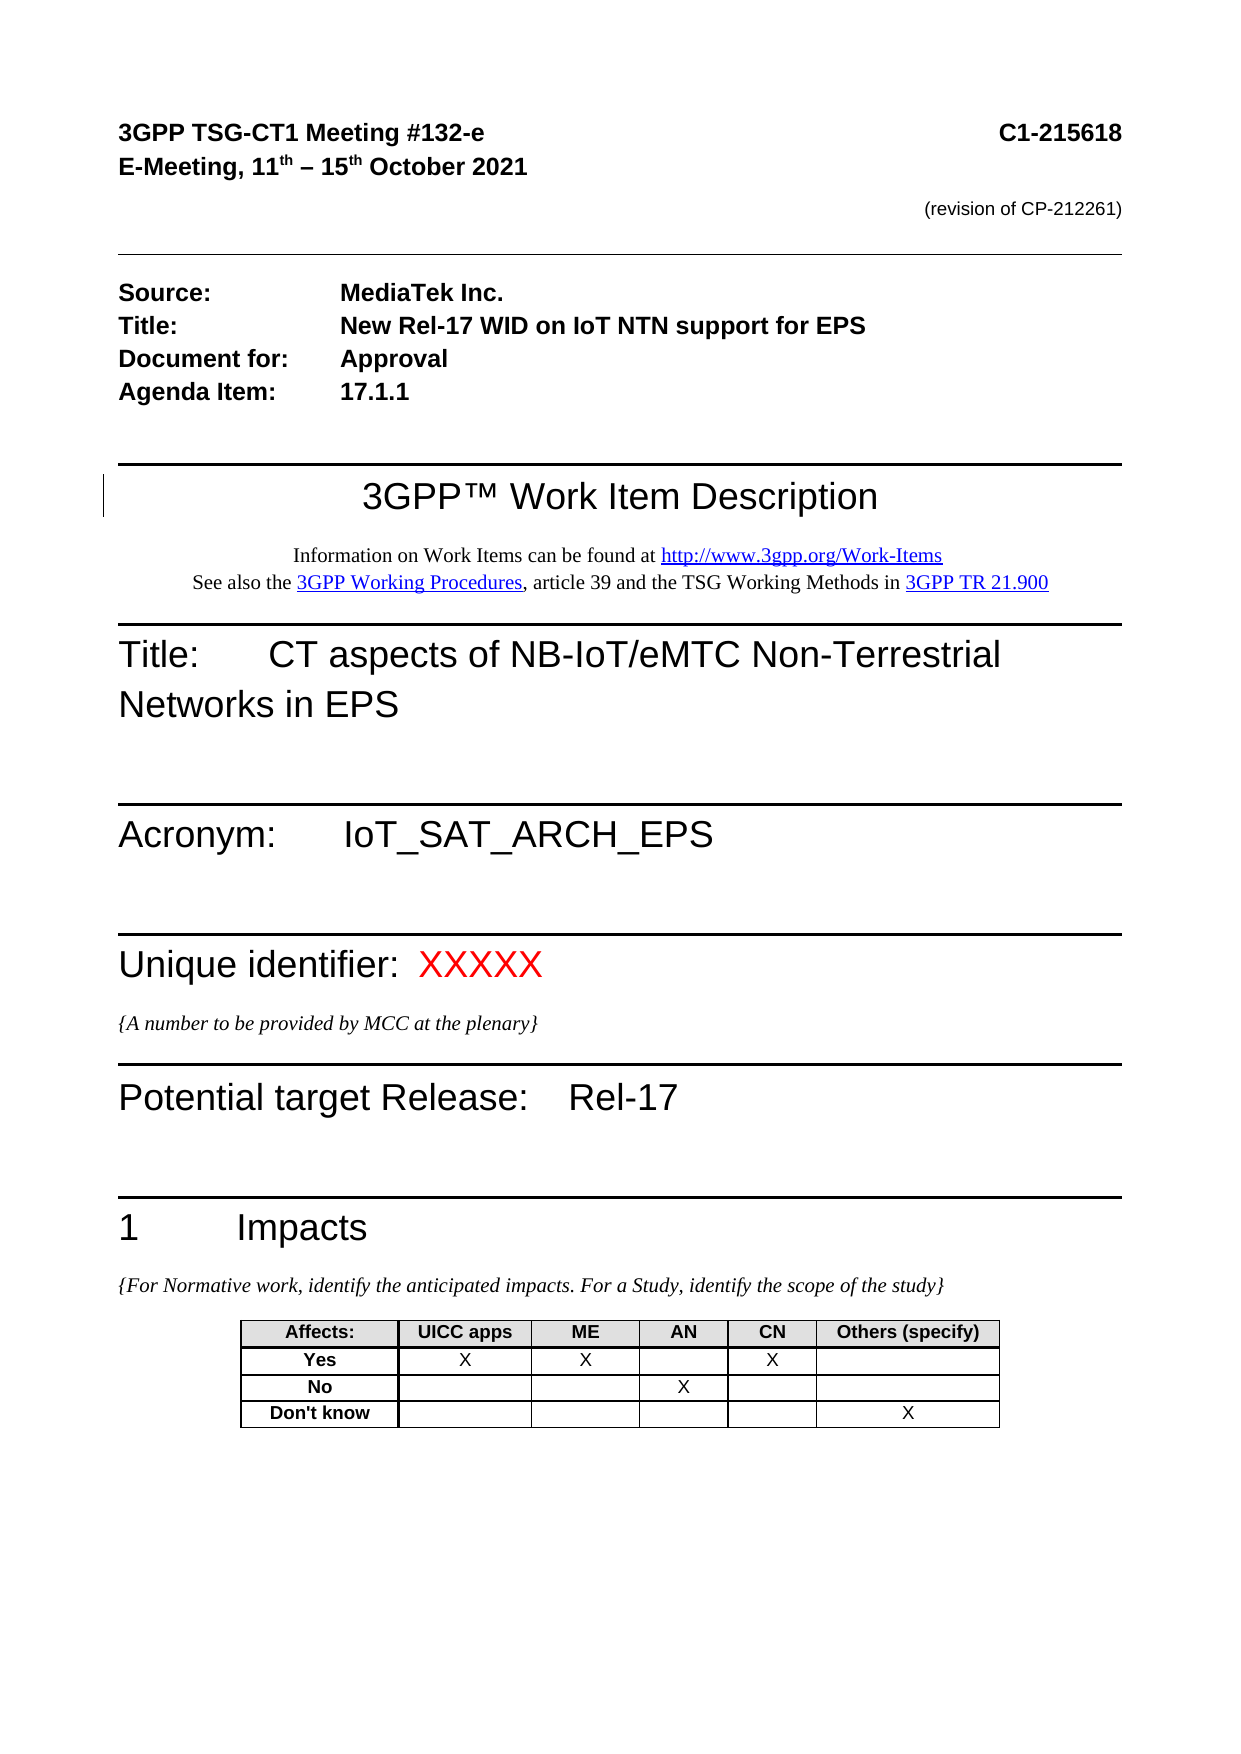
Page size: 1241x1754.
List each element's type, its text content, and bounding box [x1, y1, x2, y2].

text Document for: Approval [118, 344, 1122, 373]
subtitle 3GPP™ Work Item Description [118, 466, 1122, 517]
subtitle Acronym: IoT_SAT_ARCH_EPS [118, 806, 1122, 855]
table_cell Yes [242, 1349, 397, 1374]
table_cell Don't know [242, 1402, 397, 1427]
text Source: MediaTek Inc. [118, 278, 1122, 307]
text 3GPP TSG-CT1 Meeting #132-e C1-215618 [118, 118, 1122, 147]
table_cell [817, 1376, 999, 1400]
subtitle 1 Impacts [118, 1199, 1122, 1248]
subtitle Title: CT aspects of NB-IoT/eMTC Non-Terrestrial Networks in EPS [118, 626, 1122, 725]
subtitle Unique identifier: XXXXX [118, 936, 1122, 986]
table_cell [532, 1376, 639, 1400]
table_cell [729, 1376, 816, 1400]
table_cell No [242, 1376, 397, 1400]
subtitle Potential target Release: Rel-17 [118, 1066, 1122, 1118]
table_cell [640, 1402, 727, 1427]
table_cell [400, 1402, 531, 1427]
table_cell [817, 1349, 999, 1374]
table_header Affects: [242, 1321, 397, 1346]
table_header UICC apps [400, 1321, 531, 1346]
table_cell X [532, 1349, 639, 1374]
table_header Others (specify) [817, 1321, 999, 1346]
table_cell X [640, 1376, 727, 1400]
table_cell [640, 1349, 727, 1374]
text (revision of CP-212261) [118, 197, 1122, 219]
table_cell [532, 1402, 639, 1427]
table_header CN [729, 1321, 816, 1346]
text {A number to be provided by MCC at the plenary} [118, 1011, 1122, 1035]
text E-Meeting, 11th – 15th October 2021 [118, 152, 1122, 181]
text Title: New Rel-17 WID on IoT NTN support for EPS [118, 311, 1122, 340]
table_cell X [729, 1349, 816, 1374]
text Agenda Item: 17.1.1 [118, 377, 1122, 406]
table_cell X [817, 1402, 999, 1427]
table_cell [400, 1376, 531, 1400]
text {For Normative work, identify the anticipated impacts. For a Study, identify the scope of the study} [118, 1273, 1122, 1297]
table_header AN [640, 1321, 727, 1346]
table_cell X [400, 1349, 531, 1374]
table_header ME [532, 1321, 639, 1346]
table_cell [729, 1402, 816, 1427]
text Information on Work Items can be found at http://www.3gpp.org/Work-Items See also the 3GPP Working Procedures, article 39 and the TSG Working Methods in 3GPP TR 21.900 [118, 543, 1122, 594]
